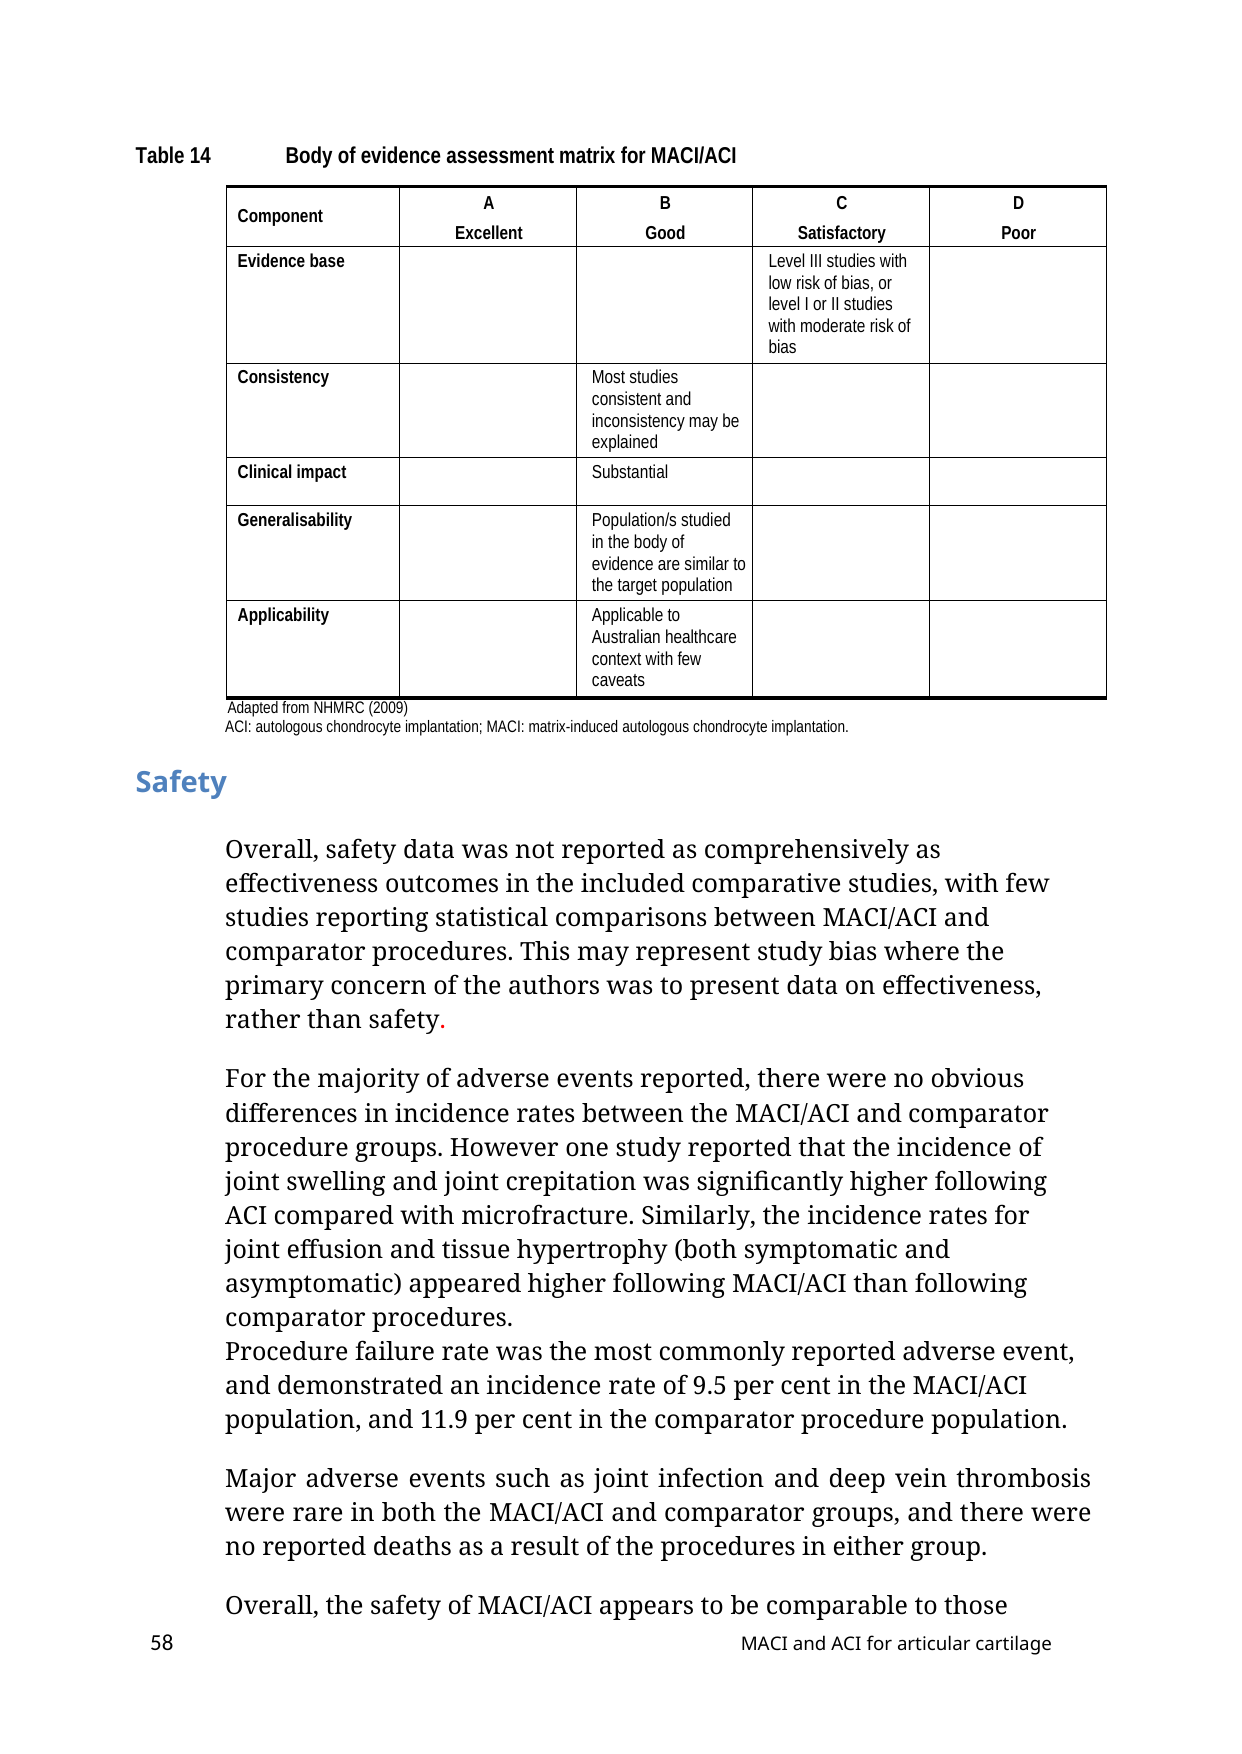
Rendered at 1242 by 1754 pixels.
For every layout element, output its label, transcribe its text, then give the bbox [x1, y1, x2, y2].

text Major adverse events such as joint infection and deep vein thrombosis were rare in both the MACI/ACI and comparator groups, and there were no reported deaths as a result of the procedures in either group. [225, 1461, 1091, 1563]
table_cell Clinical impact [227, 458, 399, 505]
table_header B Good [577, 188, 752, 246]
table_cell Applicability [227, 601, 399, 696]
table_cell [930, 601, 1106, 696]
table_cell [400, 601, 576, 696]
table_cell [930, 364, 1106, 457]
table_cell [930, 458, 1106, 505]
text For the majority of adverse events reported, there were no obvious differences in incidence rates between the MACI/ACI and comparator procedure groups. However one study reported that the incidence of joint swelling and joint crepitation was significantly higher following ACI compared with microfracture. Similarly, the incidence rates for joint effusion and tissue hypertrophy (both symptomatic and asymptomatic) appeared higher following MACI/ACI than following comparator procedures. [225, 1061, 1085, 1334]
table_cell Substantial [577, 458, 752, 505]
table_cell Consistency [227, 364, 399, 457]
table_header Component [227, 188, 399, 246]
table_cell [753, 601, 929, 696]
table_header C Satisfactory [753, 188, 929, 246]
table_cell [400, 364, 576, 457]
table_cell Applicable to Australian healthcare context with few caveats [577, 601, 752, 696]
table_cell [930, 247, 1106, 362]
table_cell [577, 247, 752, 362]
table_cell [753, 458, 929, 505]
table_cell [400, 458, 576, 505]
text Overall, safety data was not reported as comprehensively as effectiveness outcomes in the included comparative studies, with few studies reporting statistical comparisons between MACI/ACI and comparator procedures. This may represent study bias where the primary concern of the authors was to present data on effectiveness, rather than safety. [225, 832, 1074, 1036]
table_cell [400, 247, 576, 362]
table_cell Evidence base [227, 247, 399, 362]
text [225, 1588, 1016, 1622]
table_cell Level III studies with low risk of bias, or level I or II studies with moderate risk of bias [753, 247, 929, 362]
table_cell [400, 506, 576, 600]
table_cell Most studies consistent and inconsistency may be explained [577, 364, 752, 457]
subtitle Safety [135, 761, 1121, 801]
table_cell [753, 364, 929, 457]
text Procedure failure rate was the most commonly reported adverse event, and demonstrated an incidence rate of 9.5 per cent in the MACI/ACI population, and 11.9 per cent in the comparator procedure population. [225, 1334, 1098, 1436]
table_cell [930, 506, 1106, 600]
table_header D Poor [930, 188, 1106, 246]
table_cell Population/s studied in the body of evidence are similar to the target population [577, 506, 752, 600]
table_cell Generalisability [227, 506, 399, 600]
table_cell [753, 506, 929, 600]
text ACI: autologous chondrocyte implantation; MACI: matrix-induced autologous chondrocyte implantation. [225, 717, 1123, 736]
subtitle Table 14 Body of evidence assessment matrix for MACI/ACI [135, 142, 1121, 168]
table_header A Excellent [400, 188, 576, 246]
text Adapted from NHMRC (2009) [227, 699, 1123, 717]
